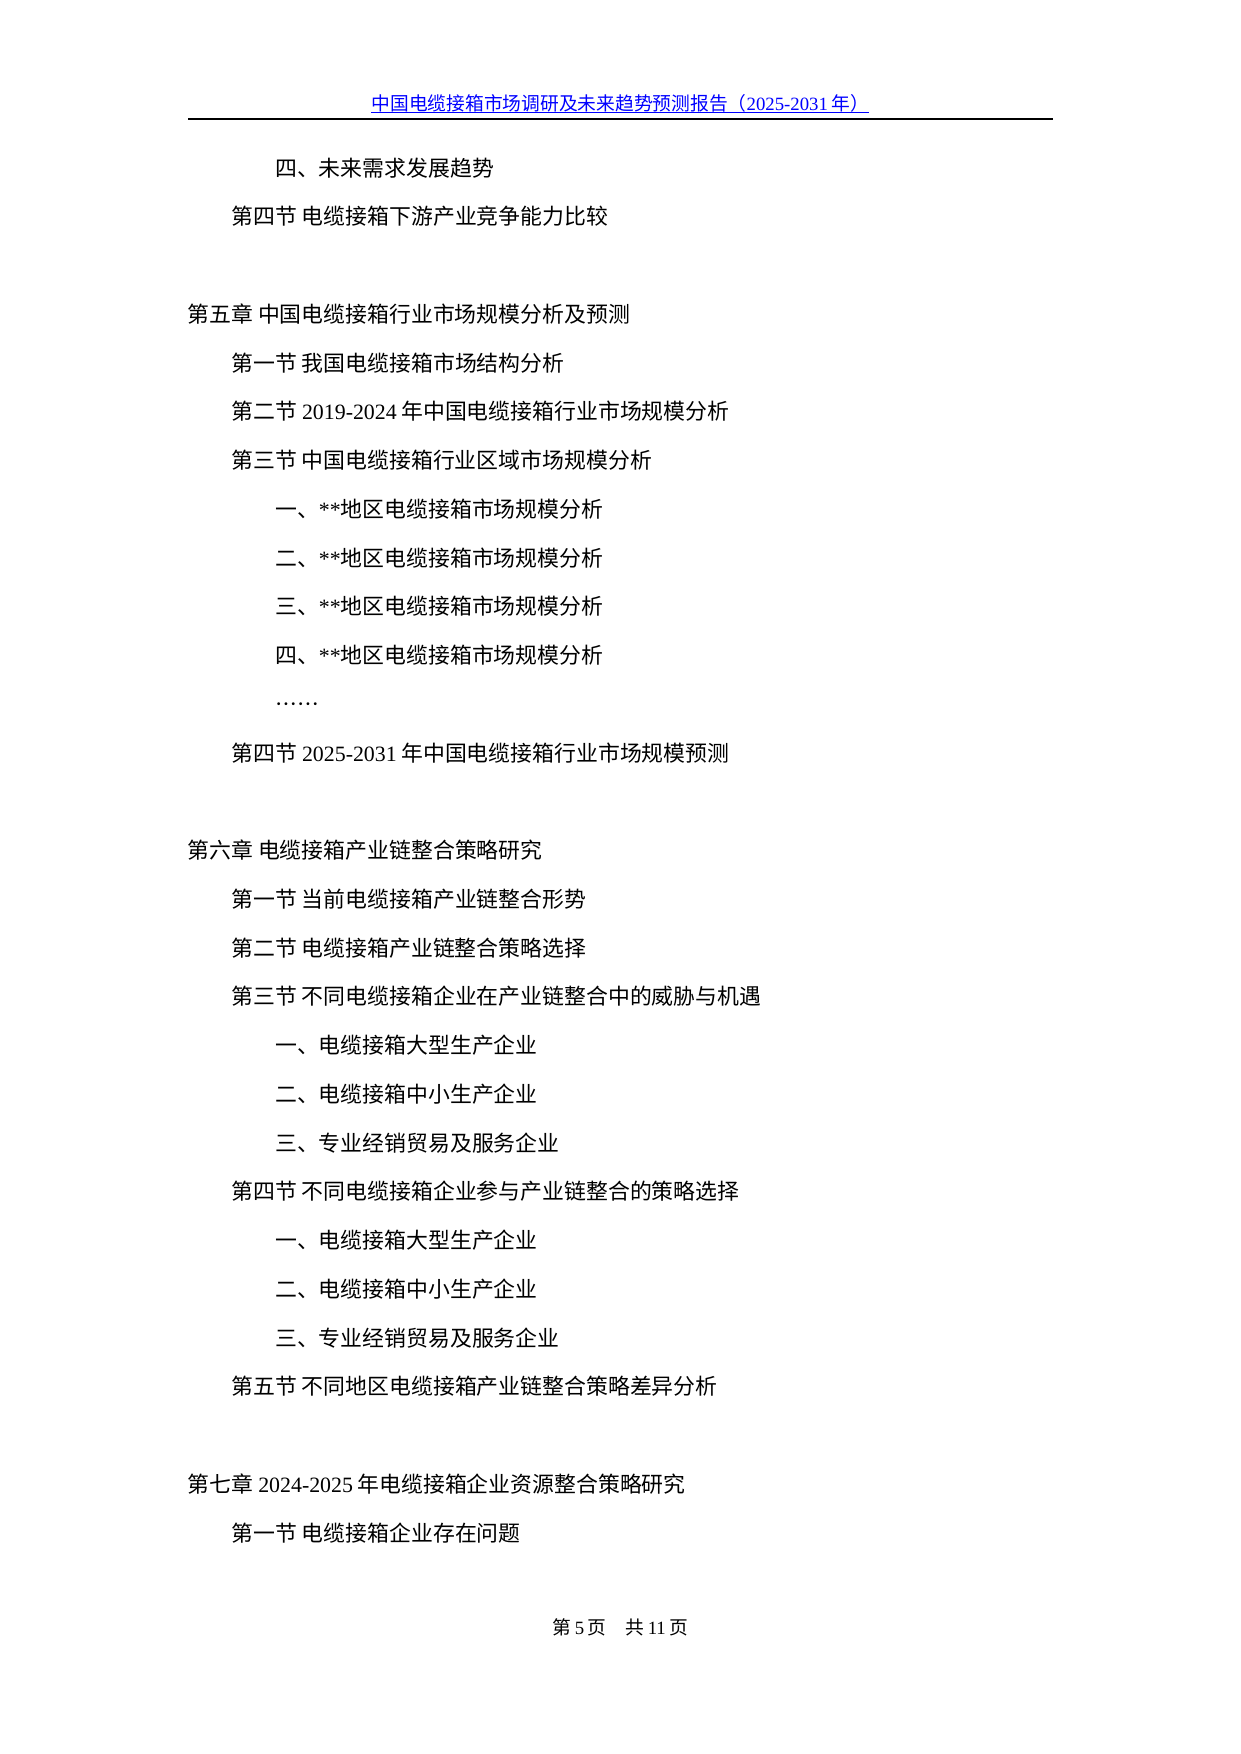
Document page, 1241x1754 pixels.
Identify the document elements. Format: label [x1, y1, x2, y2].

text [187, 150, 1053, 1548]
